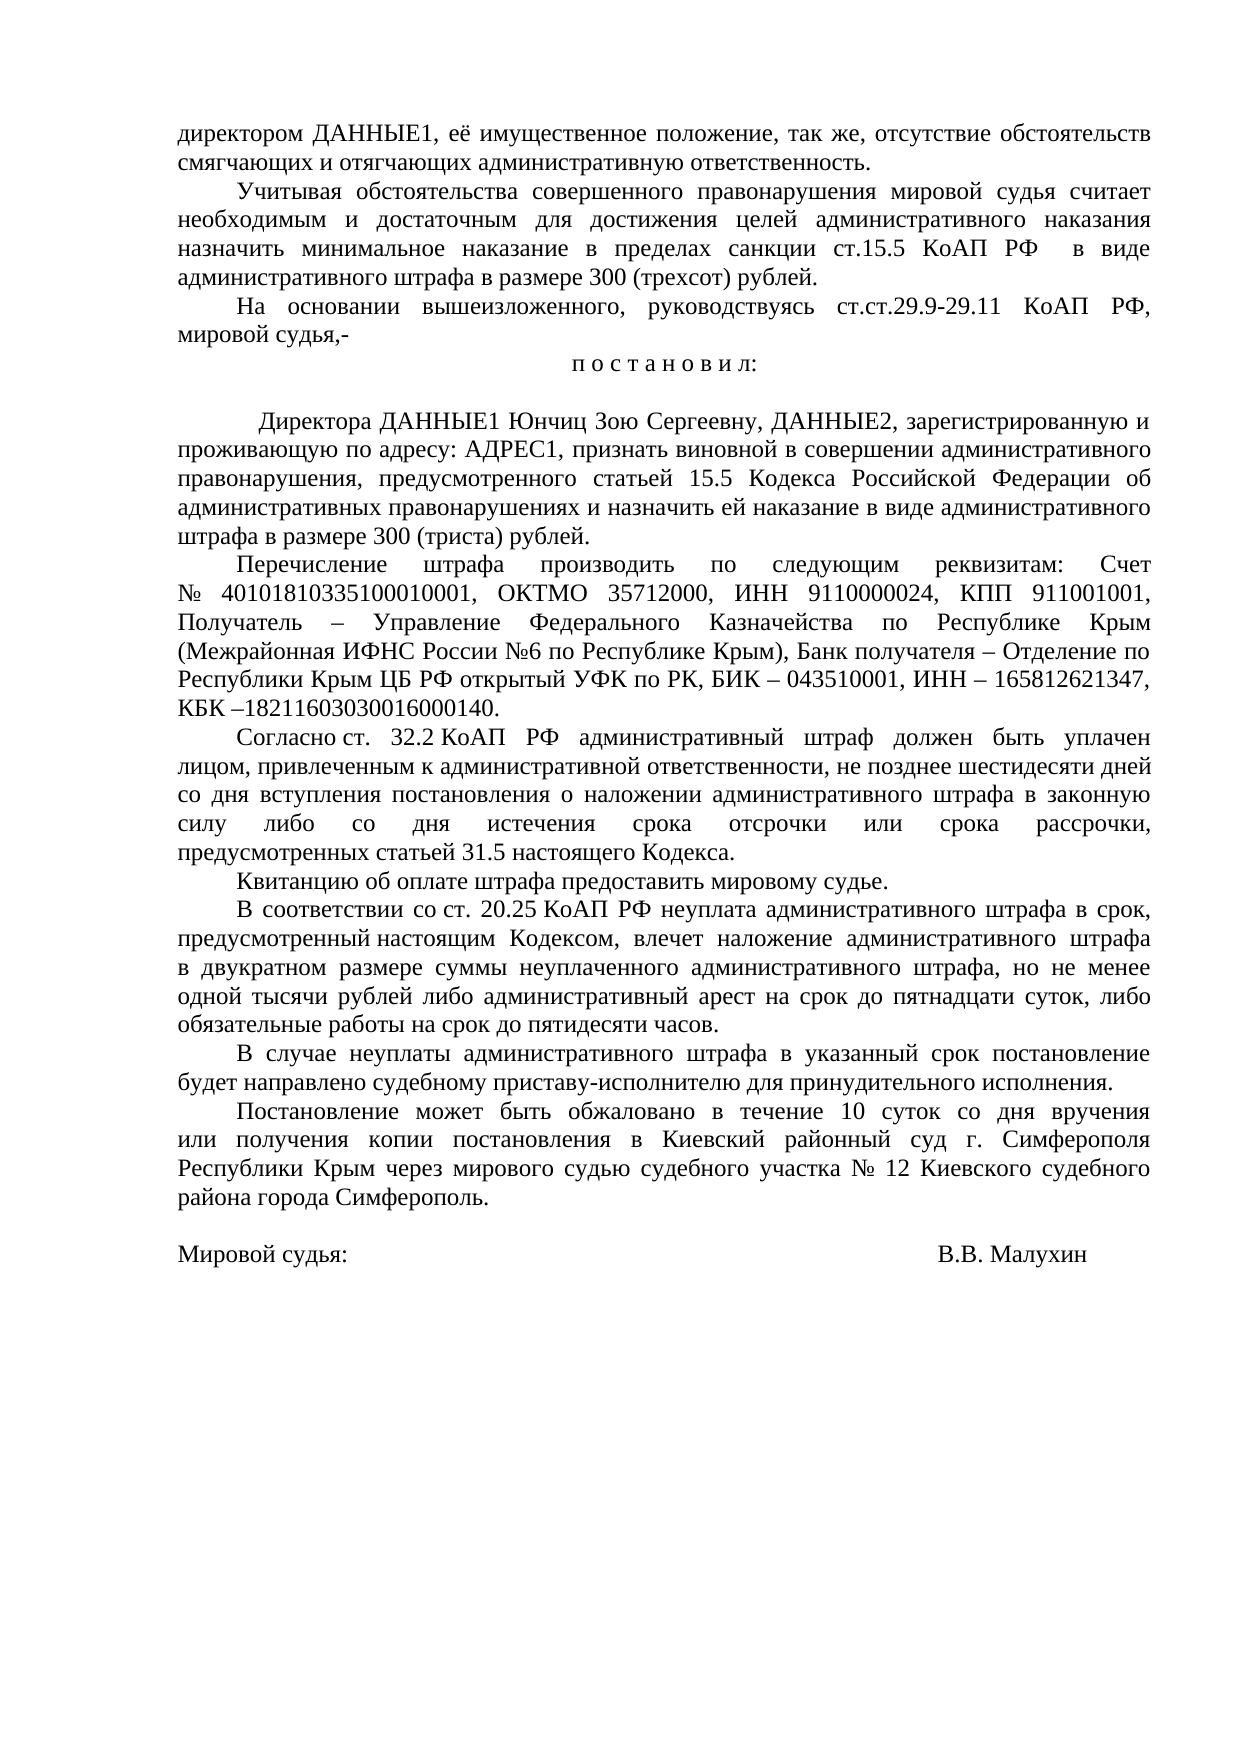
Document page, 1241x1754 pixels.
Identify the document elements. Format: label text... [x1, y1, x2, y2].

text Директора ДАННЫЕ1 Юнчиц Зою Сергеевну, ДАННЫЕ2, зарегистрированную и проживающую по адресу: АДРЕС1, признать виновной в совершении административного правонарушения, предусмотренного статьей 15.5 Кодекса Российской Федерации об административных правонарушениях и назначить ей наказание в виде административного штрафа в размере 300 (триста) рублей. [177, 406, 1152, 549]
text Перечисление штрафа производить по следующим реквизитам: Счет № 40101810335100010001, ОКТМО 35712000, ИНН 9110000024, КПП 911001001, Получатель – Управление Федерального Казначейства по Республике Крым (Межрайонная ИФНС России №6 по Республике Крым), Банк получателя – Отделение по Республики Крым ЦБ РФ открытый УФК по РК, БИК – 043510001, ИНН – 165812621347, КБК –18211603030016000140. [177, 549, 1152, 722]
text Учитывая обстоятельства совершенного правонарушения мировой судья считает необходимым и достаточным для достижения целей административного наказания назначить минимальное наказание в пределах санкции ст.15.5 КоАП РФ в виде административного штрафа в размере 300 (трехсот) рублей. [177, 176, 1152, 291]
text п о с т а н о в и л: [177, 348, 1152, 377]
text Согласно ст. 32.2 КоАП РФ административный штраф должен быть уплачен лицом, привлеченным к административной ответственности, не позднее шестидесяти дней со дня вступления постановления о наложении административного штрафа в законную силу либо со дня истечения срока отсрочки или срока рассрочки, предусмотренных статьей 31.5 настоящего Кодекса. [177, 722, 1152, 866]
text В случае неуплаты административного штрафа в указанный срок постановление будет направлено судебному приставу-исполнителю для принудительного исполнения. [177, 1038, 1152, 1096]
text Постановление может быть обжаловано в течение 10 суток со дня вручения или получения копии постановления в Киевский районный суд г. Симферополя Республики Крым через мирового судью судебного участка № 12 Киевского судебного района города Симферополь. [177, 1096, 1152, 1211]
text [177, 118, 1152, 176]
text В соответствии со ст. 20.25 КоАП РФ неуплата административного штрафа в срок, предусмотренный настоящим Кодексом, влечет наложение административного штрафа в двукратном размере суммы неуплаченного административного штрафа, но не менее одной тысячи рублей либо административный арест на срок до пятнадцати суток, либо обязательные работы на срок до пятидесяти часов. [177, 894, 1152, 1038]
text На основании вышеизложенного, руководствуясь ст.ст.29.9-29.11 КоАП РФ, мировой судья,- [177, 291, 1152, 348]
text Мировой судья: В.В. Малухин [177, 1239, 1152, 1268]
text Квитанцию об оплате штрафа предоставить мировому судье. [177, 866, 1152, 894]
